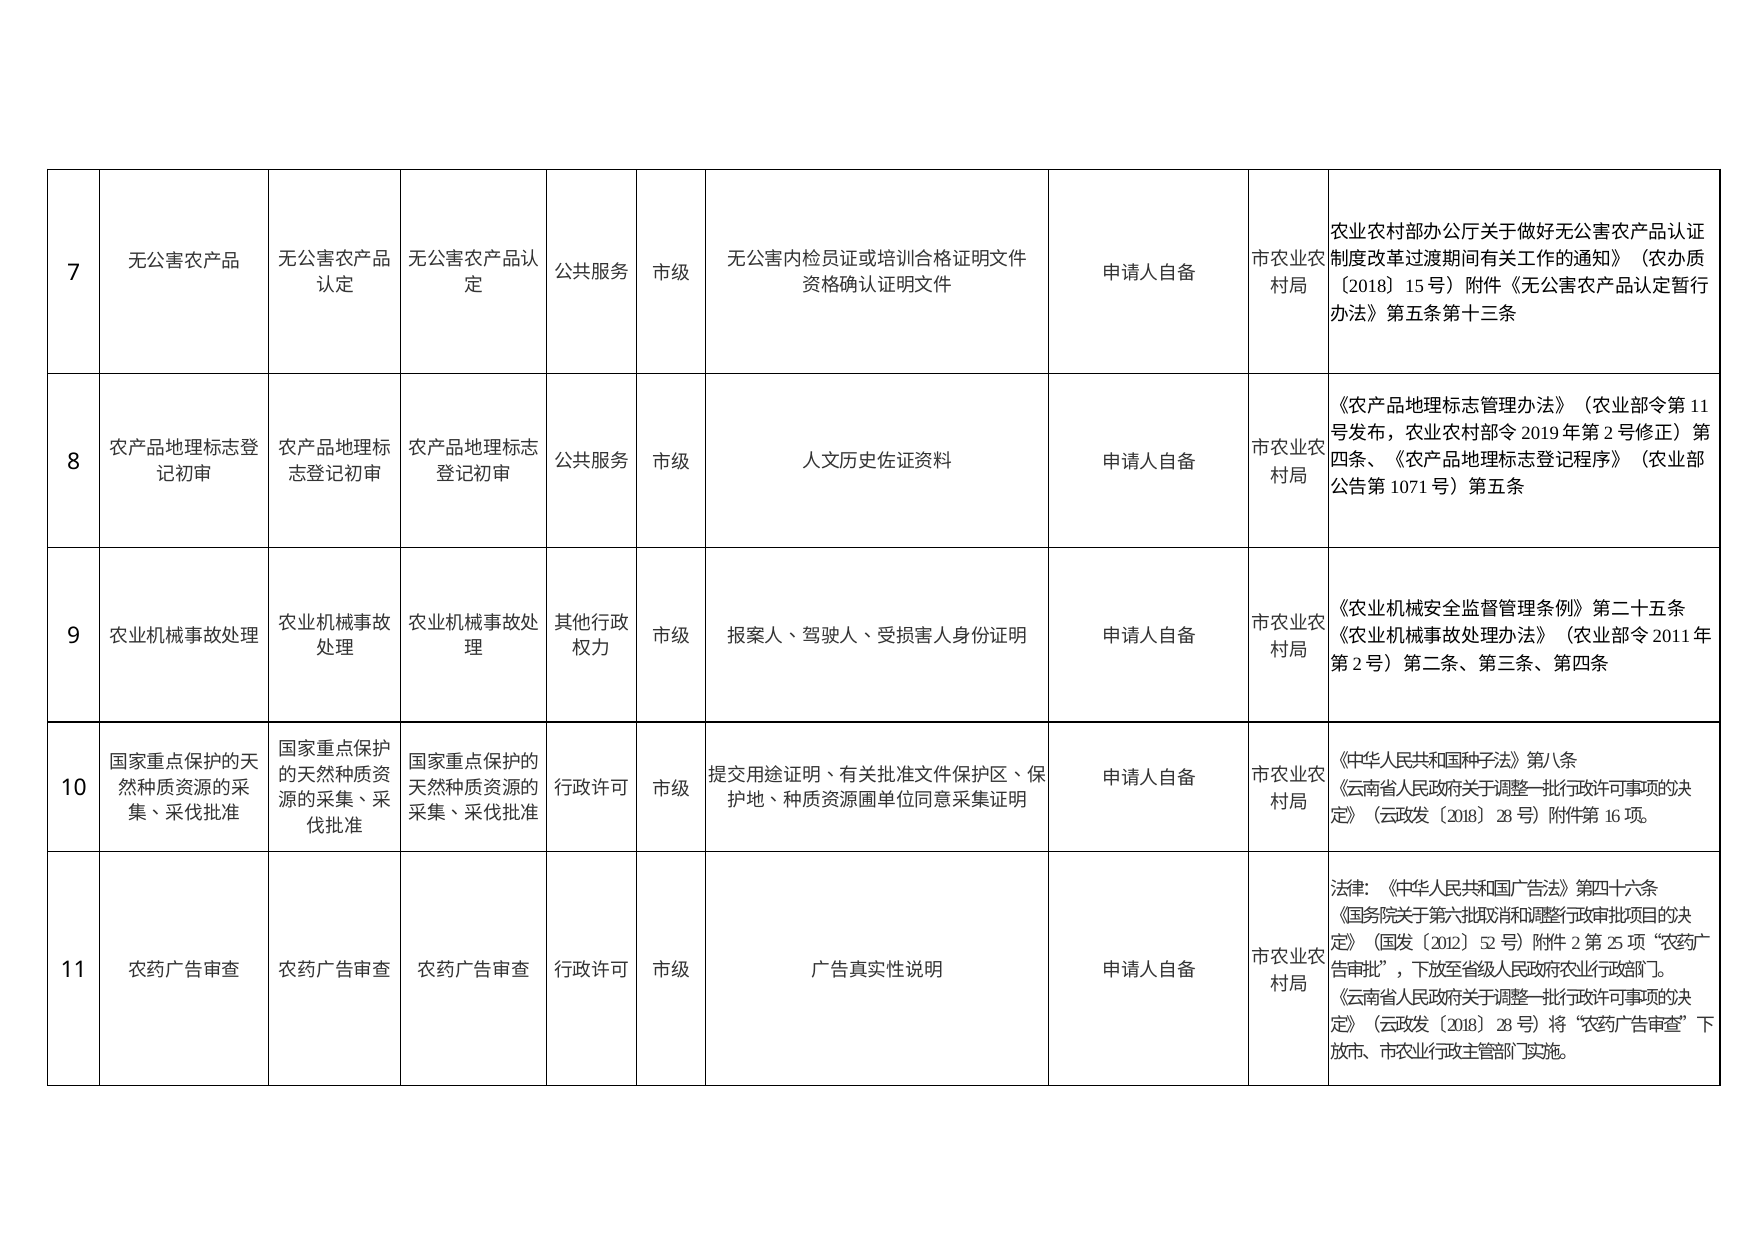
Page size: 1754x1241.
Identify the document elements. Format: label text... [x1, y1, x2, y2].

table_cell 农产品地理标志登记初审 [401, 374, 546, 547]
table_cell 申请人自备 [1049, 170, 1248, 373]
table_cell 市农业农村局 [1249, 170, 1328, 373]
table_cell 农业机械事故处理 [401, 548, 546, 721]
table_cell 无公害农产品认定 [269, 170, 400, 373]
table_cell 农业机械事故处理 [100, 548, 268, 721]
table_cell 无公害农产品 [100, 170, 268, 373]
table_cell 市农业农村局 [1249, 723, 1328, 851]
table_cell 11 [48, 852, 99, 1085]
table_cell 农产品地理标志登记初审 [100, 374, 268, 547]
table_cell 行政许可 [547, 852, 636, 1085]
table_cell 申请人自备 [1049, 723, 1248, 851]
table_cell 9 [48, 548, 99, 721]
table_cell 农药广告审查 [401, 852, 546, 1085]
table_cell 申请人自备 [1049, 374, 1248, 547]
table_cell 法律：《中华人民共和国广告法》第四十六条 《国务院关于第六批取消和调整行政审批项目的决定》（国发〔2012〕52号）附件2第25项“农药广告审批”，下放至省级人民政府农业行政部门。 《云南省人民政府关于调整一批行政许可事项的决定》（云政发〔2018〕28号）将“农药广告审查”下放市、市农业行政主管部门实施。 [1329, 852, 1719, 1085]
table_cell 市级 [637, 170, 705, 373]
table_cell 提交用途证明、有关批准文件保护区、保护地、种质资源圃单位同意采集证明 [706, 723, 1048, 851]
table_cell 申请人自备 [1049, 548, 1248, 721]
table_cell 市级 [637, 723, 705, 851]
table_cell 其他行政权力 [547, 548, 636, 721]
table_cell 农药广告审查 [100, 852, 268, 1085]
table_cell 8 [48, 374, 99, 547]
table_cell 市级 [637, 548, 705, 721]
table_cell 7 [48, 170, 99, 373]
table_cell 农药广告审查 [269, 852, 400, 1085]
table_cell 人文历史佐证资料 [706, 374, 1048, 547]
table_cell 10 [48, 723, 99, 851]
table_cell 无公害内检员证或培训合格证明文件 资格确认证明文件 [706, 170, 1048, 373]
table_cell 农业农村部办公厅关于做好无公害农产品认证制度改革过渡期间有关工作的通知》（农办质〔2018〕15号）附件《无公害农产品认定暂行办法》第五条第十三条 [1329, 170, 1719, 373]
table_cell 市级 [637, 374, 705, 547]
table_cell 《中华人民共和国种子法》第八条 《云南省人民政府关于调整一批行政许可事项的决定》（云政发〔2018〕28号）附件第16项。 [1329, 723, 1719, 851]
table_cell 市级 [637, 852, 705, 1085]
table_cell 《农产品地理标志管理办法》（农业部令第11号发布，农业农村部令2019年第2号修正）第四条、《农产品地理标志登记程序》（农业部公告第1071号）第五条 [1329, 374, 1719, 547]
table_cell 广告真实性说明 [706, 852, 1048, 1085]
table_cell 国家重点保护的天然种质资源的采集、采伐批准 [269, 723, 400, 851]
table_cell 行政许可 [547, 723, 636, 851]
table_cell 《农业机械安全监督管理条例》第二十五条 《农业机械事故处理办法》（农业部令2011年第2号）第二条、第三条、第四条 [1329, 548, 1719, 721]
table_cell 市农业农村局 [1249, 374, 1328, 547]
table_cell 农产品地理标志登记初审 [269, 374, 400, 547]
table_cell 国家重点保护的天然种质资源的采集、采伐批准 [100, 723, 268, 851]
table_cell 市农业农村局 [1249, 852, 1328, 1085]
table_cell 公共服务 [547, 374, 636, 547]
table_cell 公共服务 [547, 170, 636, 373]
table_cell 无公害农产品认定 [401, 170, 546, 373]
table_cell 市农业农村局 [1249, 548, 1328, 721]
table_cell 国家重点保护的天然种质资源的采集、采伐批准 [401, 723, 546, 851]
table_cell 报案人、驾驶人、受损害人身份证明 [706, 548, 1048, 721]
table_cell 农业机械事故处理 [269, 548, 400, 721]
table_cell 申请人自备 [1049, 852, 1248, 1085]
